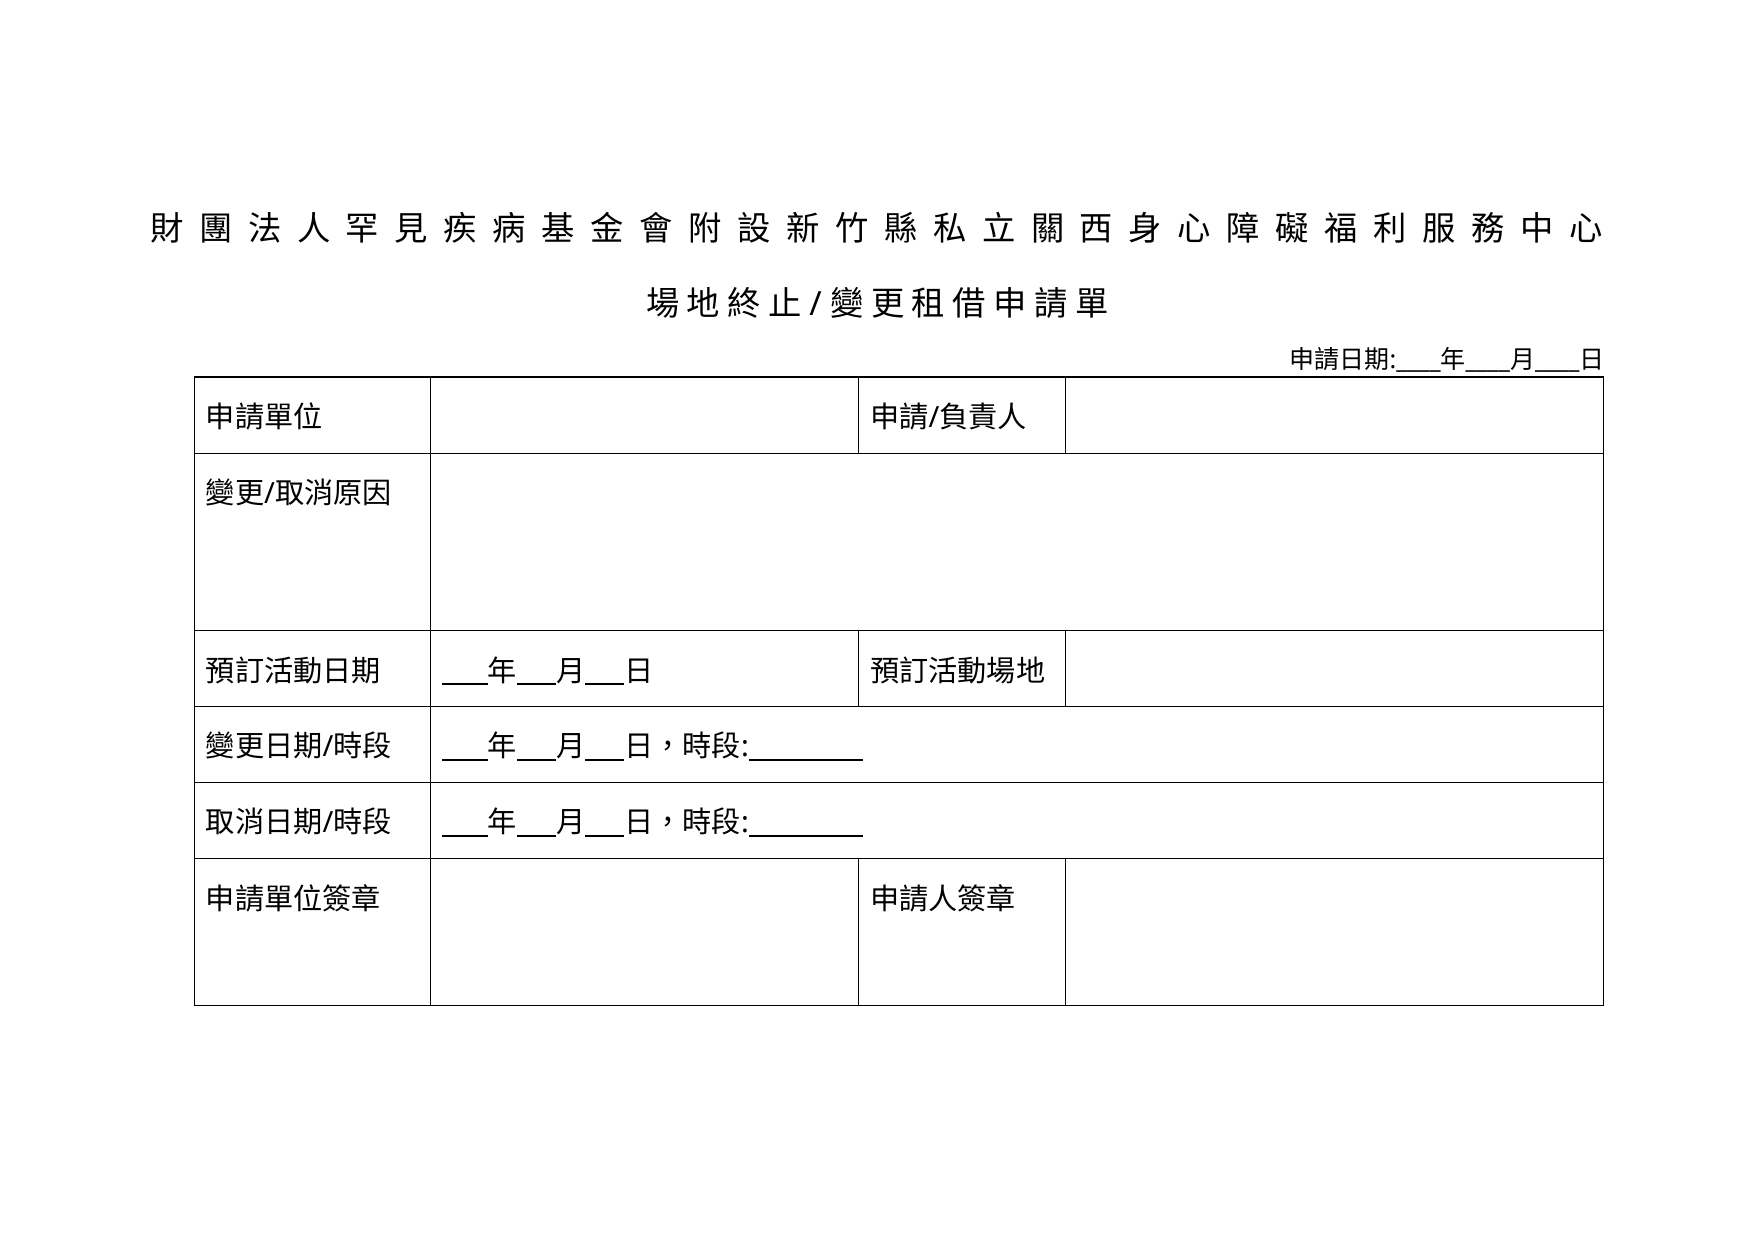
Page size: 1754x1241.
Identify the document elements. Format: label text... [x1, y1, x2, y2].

table_cell [431, 454, 1603, 630]
table_cell [1066, 631, 1603, 706]
table_cell 申請人簽章 [859, 859, 1065, 1005]
text 財團法人罕見疾病基金會附設新竹縣私立關西身心障礙福利服務中心 [150, 189, 1604, 264]
table_cell 年 月 日 [431, 631, 858, 706]
table_cell [1066, 859, 1603, 1005]
text 場 地 終 止 / 變 更 租 借 申 請 單 [150, 264, 1604, 339]
table_cell 取消日期/時段 [195, 783, 430, 858]
table_cell 年 月 日，時段: [431, 707, 1603, 782]
table_cell 預訂活動場地 [859, 631, 1065, 706]
table_header 申請單位 [195, 378, 430, 452]
table_cell [431, 859, 858, 1005]
table_cell 變更/取消原因 [195, 454, 430, 630]
table_cell 申請單位簽章 [195, 859, 430, 1005]
table_cell 年 月 日，時段: [431, 783, 1603, 858]
table_cell 變更日期/時段 [195, 707, 430, 782]
text 申請日期:____年____月____日 [250, 339, 1604, 376]
table_header [1066, 378, 1603, 452]
table_header [431, 378, 858, 452]
table_cell 預訂活動日期 [195, 631, 430, 706]
table_header 申請/負責人 [859, 378, 1065, 452]
